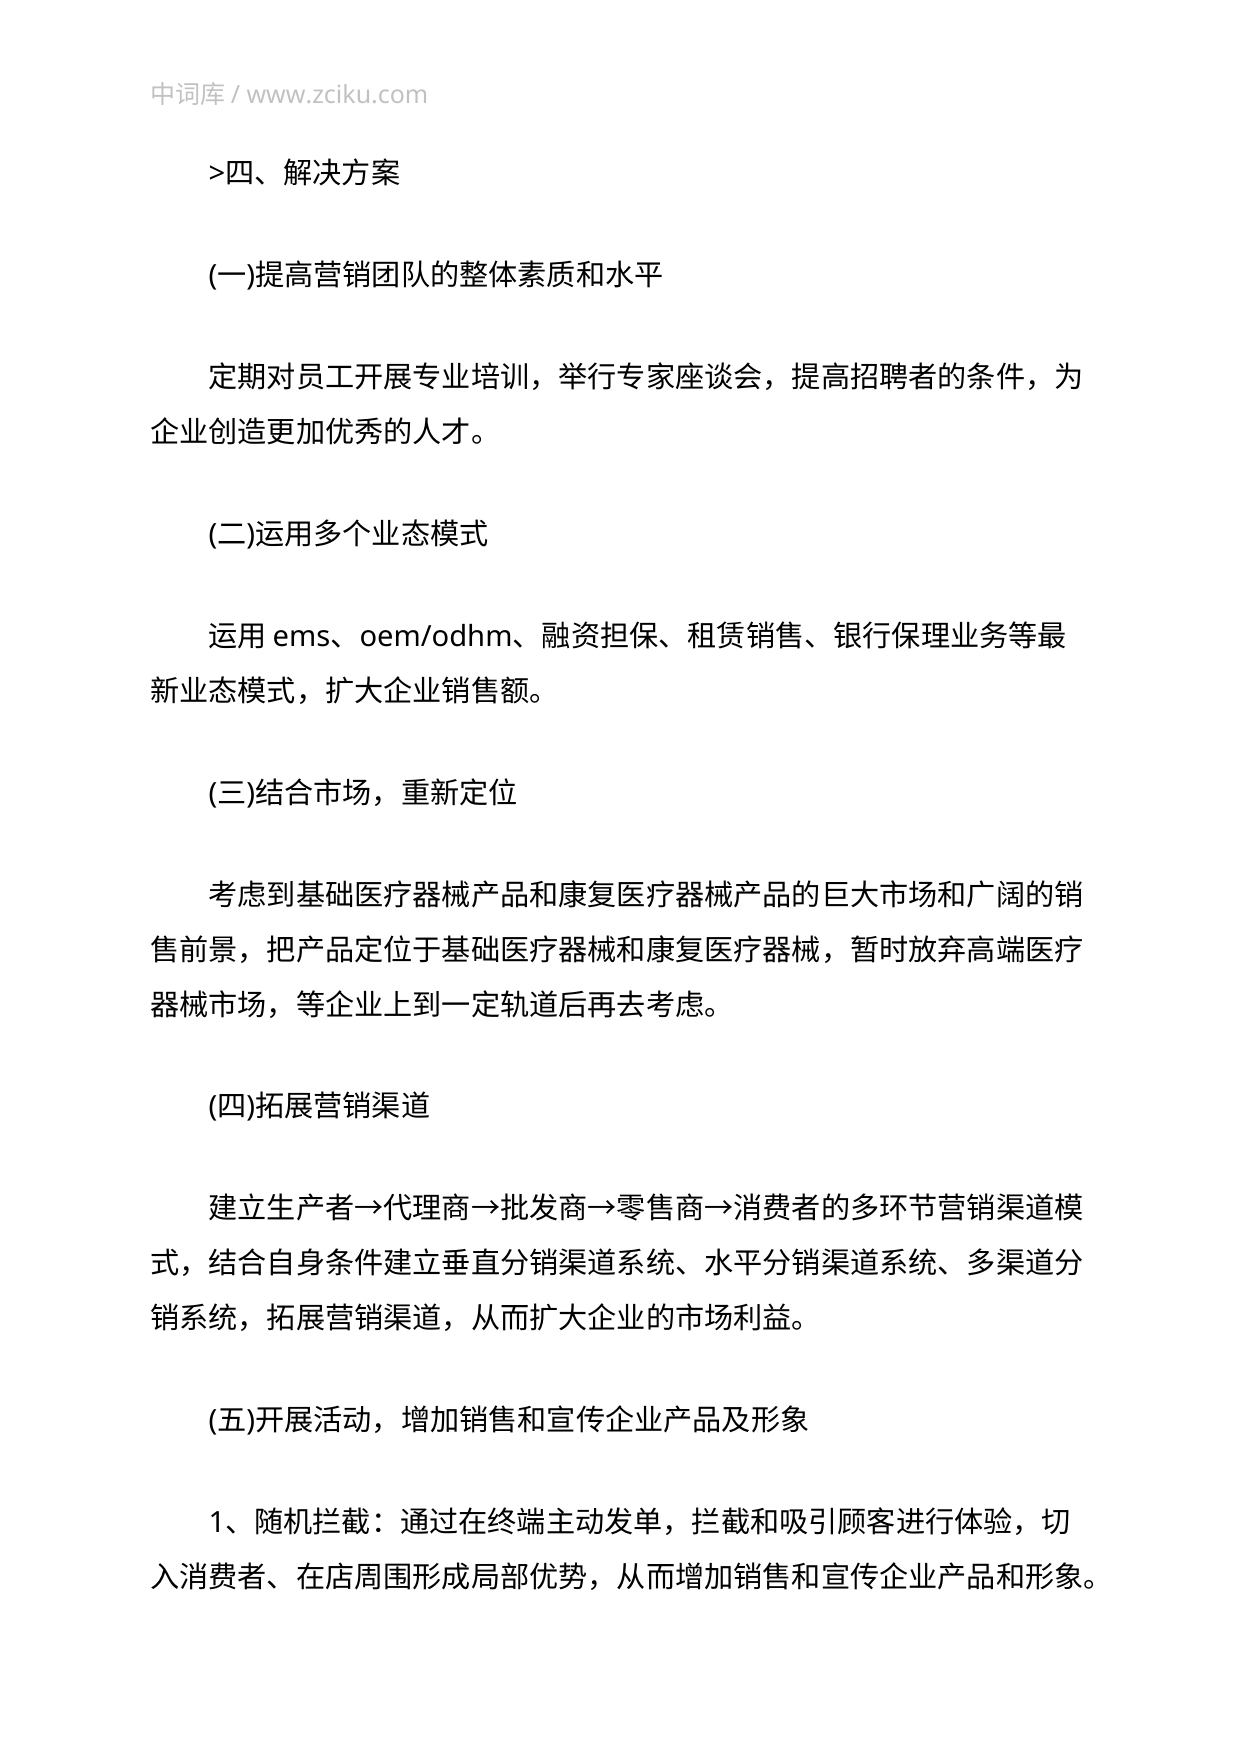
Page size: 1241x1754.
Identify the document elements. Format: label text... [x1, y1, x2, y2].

text (一)提高营销团队的整体素质和水平 [150, 252, 1090, 294]
text 运用ems、oem/odhm、融资担保、租赁销售、银行保理业务等最新业态模式，扩大企业销售额。 [150, 613, 1090, 710]
text (三)结合市场，重新定位 [150, 769, 1090, 812]
text 建立生产者→代理商→批发商→零售商→消费者的多环节营销渠道模式，结合自身条件建立垂直分销渠道系统、水平分销渠道系统、多渠道分销系统，拓展营销渠道，从而扩大企业的市场利益。 [150, 1185, 1090, 1337]
text 1、随机拦截：通过在终端主动发单，拦截和吸引顾客进行体验，切入消费者、在店周围形成局部优势，从而增加销售和宣传企业产品和形象。 [150, 1498, 1090, 1596]
text 定期对员工开展专业培训，举行专家座谈会，提高招聘者的条件，为企业创造更加优秀的人才。 [150, 354, 1090, 451]
text (五)开展活动，增加销售和宣传企业产品及形象 [150, 1396, 1090, 1439]
text (二)运用多个业态模式 [150, 511, 1090, 553]
text 考虑到基础医疗器械产品和康复医疗器械产品的巨大市场和广阔的销售前景，把产品定位于基础医疗器械和康复医疗器械，暂时放弃高端医疗器械市场，等企业上到一定轨道后再去考虑。 [150, 871, 1090, 1023]
text >四、解决方案 [150, 150, 1090, 192]
text (四)拓展营销渠道 [150, 1083, 1090, 1125]
